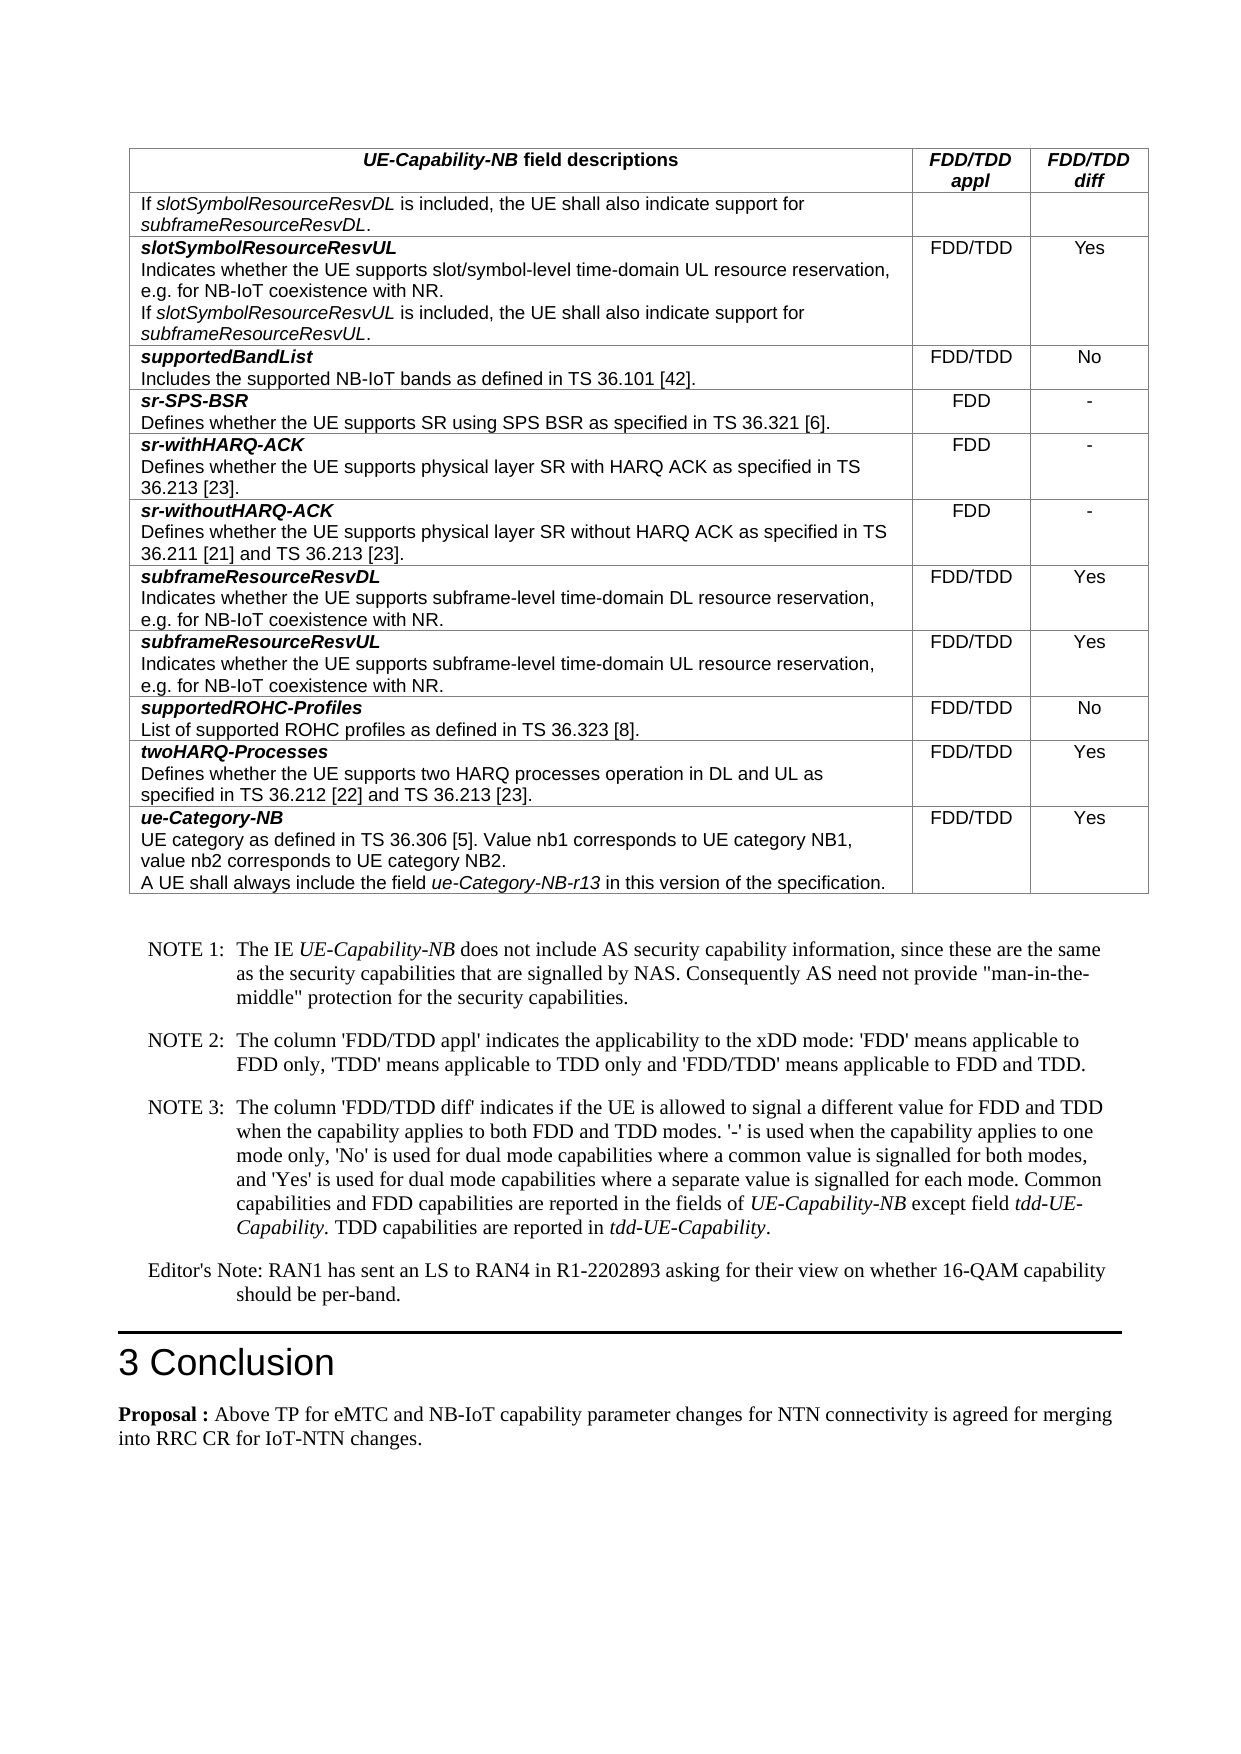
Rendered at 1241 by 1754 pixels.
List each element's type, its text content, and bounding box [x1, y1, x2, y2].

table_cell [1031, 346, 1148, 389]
text NOTE 3: The column 'FDD/TDD diff' indicates if the UE is allowed to signal a different value for FDD and TDD when the capability applies to both FDD and TDD modes. '-' is used when the capability applies to one mode only, 'No' is used for dual mode capabilities where a common value is signalled for both modes, and 'Yes' is used for dual mode capabilities where a separate value is signalled for each mode. Common capabilities and FDD capabilities are reported in the fields of UE-Capability-NB except field tdd-UE-Capability. TDD capabilities are reported in tdd-UE-Capability. [148, 1095, 1122, 1239]
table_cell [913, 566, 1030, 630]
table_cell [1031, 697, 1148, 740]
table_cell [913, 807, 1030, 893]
text NOTE 2: The column 'FDD/TDD appl' indicates the applicability to the xDD mode: 'FDD' means applicable to FDD only, 'TDD' means applicable to TDD only and 'FDD/TDD' means applicable to FDD and TDD. [148, 1028, 1122, 1076]
text Proposal : Above TP for eMTC and NB-IoT capability parameter changes for NTN connectivity is agreed for merging into RRC CR for IoT-NTN changes. [118, 1402, 1122, 1450]
subtitle 3 Conclusion [118, 1334, 1122, 1383]
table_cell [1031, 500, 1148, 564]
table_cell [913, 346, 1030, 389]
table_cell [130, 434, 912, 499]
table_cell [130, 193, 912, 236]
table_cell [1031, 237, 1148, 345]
text Editor's Note: RAN1 has sent an LS to RAN4 in R1-2202893 asking for their view on whether 16-QAM capability should be per-band. [148, 1258, 1122, 1306]
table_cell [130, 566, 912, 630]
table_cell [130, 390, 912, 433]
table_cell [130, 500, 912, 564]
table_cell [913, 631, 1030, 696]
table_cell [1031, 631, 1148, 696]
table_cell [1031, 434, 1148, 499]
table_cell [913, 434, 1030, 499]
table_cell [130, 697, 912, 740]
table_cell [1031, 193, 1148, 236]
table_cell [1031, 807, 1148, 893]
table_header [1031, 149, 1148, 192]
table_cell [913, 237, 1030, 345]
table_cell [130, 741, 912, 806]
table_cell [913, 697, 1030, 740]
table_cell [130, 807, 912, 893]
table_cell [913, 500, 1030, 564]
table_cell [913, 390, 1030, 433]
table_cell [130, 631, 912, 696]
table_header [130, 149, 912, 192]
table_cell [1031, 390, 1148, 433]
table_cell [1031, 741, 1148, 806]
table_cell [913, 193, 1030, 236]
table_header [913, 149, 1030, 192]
text NOTE 1: The IE UE-Capability-NB does not include AS security capability information, since these are the same as the security capabilities that are signalled by NAS. Consequently AS need not provide "man-in-the-middle" protection for the security capabilities. [148, 937, 1122, 1009]
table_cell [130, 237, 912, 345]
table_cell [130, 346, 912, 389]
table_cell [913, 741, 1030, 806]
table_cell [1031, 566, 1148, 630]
